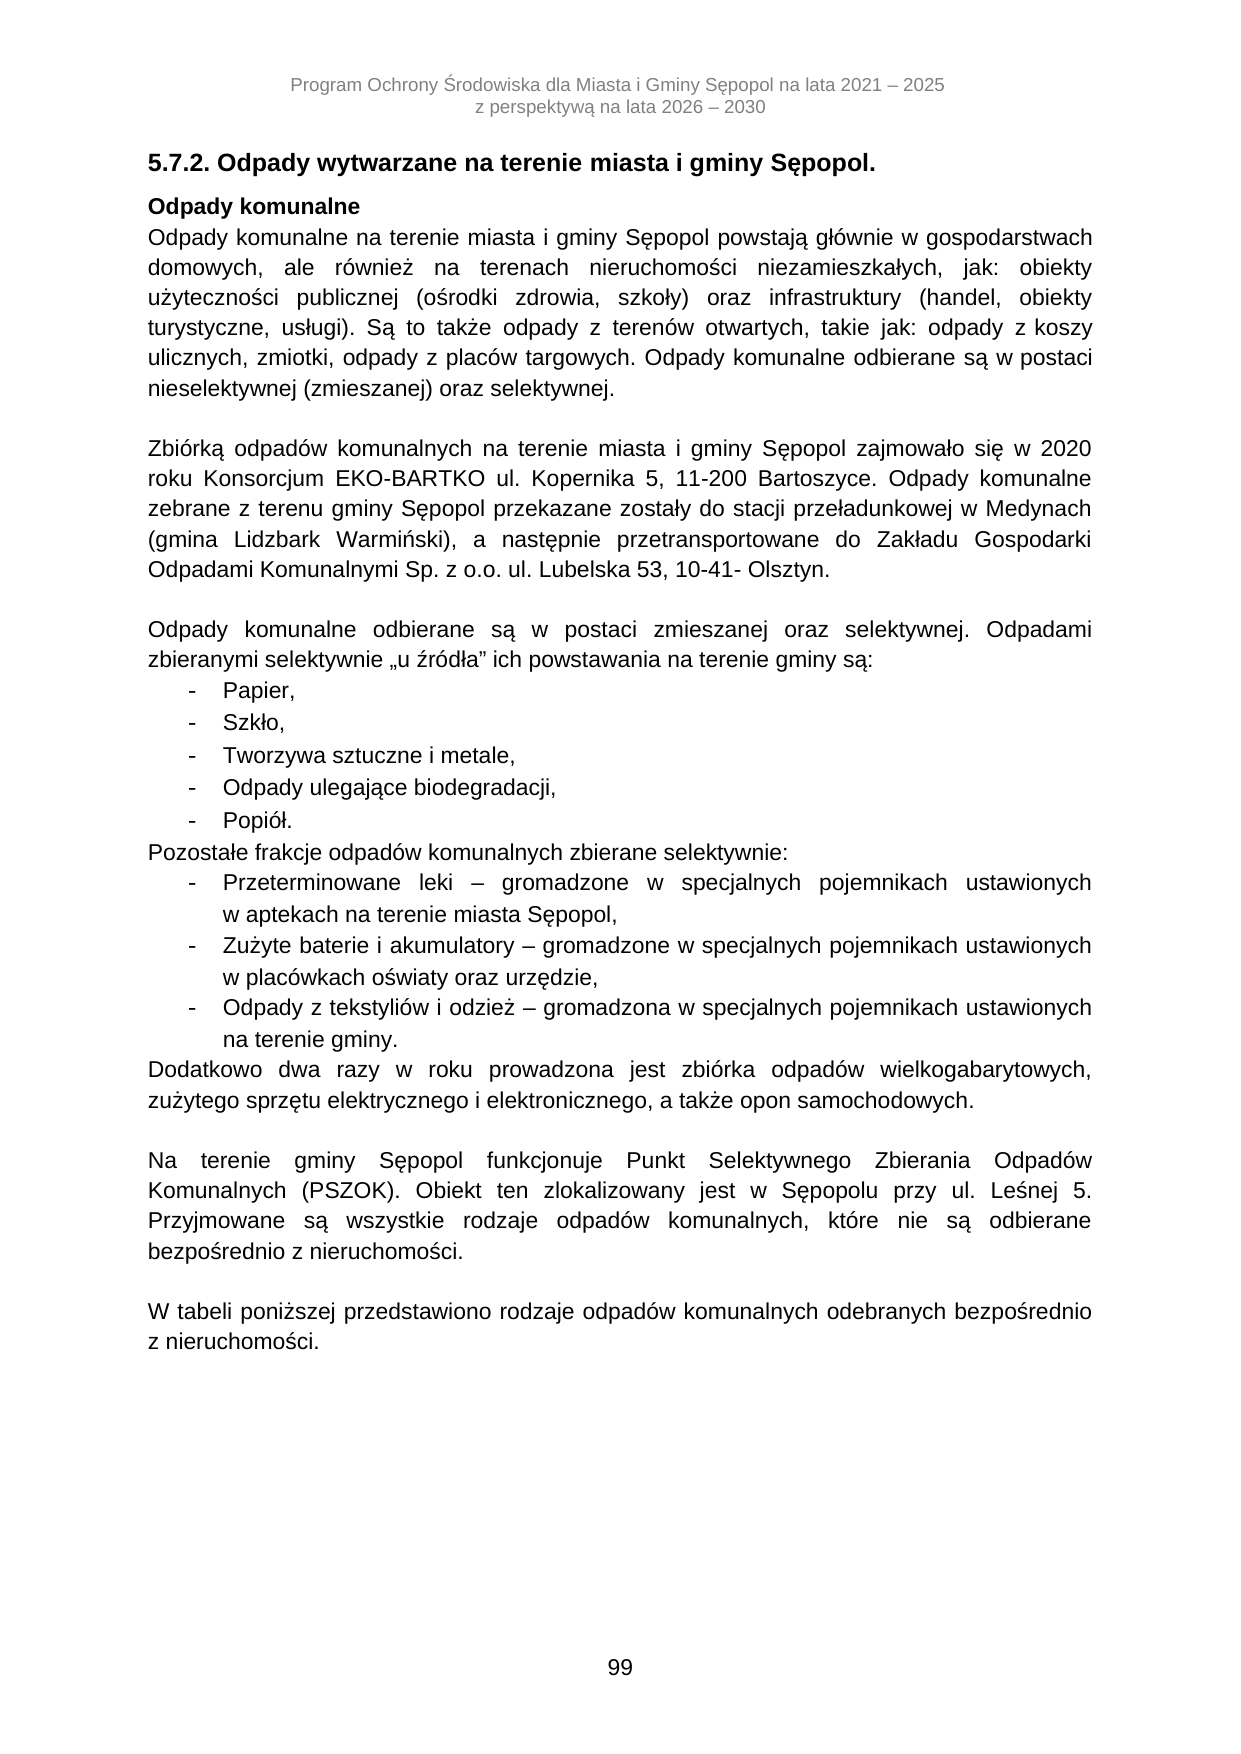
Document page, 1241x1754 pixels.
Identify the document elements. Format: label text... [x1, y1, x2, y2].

text Odpady komunalne odbierane są w postaci zmieszanej oraz selektywnej. Odpadami zbieranymi selektywnie „u źródła” ich powstawania na terenie gminy są: [148, 616, 1092, 673]
subtitle 5.7.2. Odpady wytwarzane na terenie miasta i gminy Sępopol. [148, 148, 1092, 176]
list Przeterminowane leki – gromadzone w specjalnych pojemnikach ustawionych w aptekach na terenie miasta Sępopol, [185, 869, 1092, 928]
text Dodatkowo dwa razy w roku prowadzona jest zbiórka odpadów wielkogabarytowych, zużytego sprzętu elektrycznego i elektronicznego, a także opon samochodowych. [148, 1056, 1092, 1113]
list Odpady z tekstyliów i odzież – gromadzona w specjalnych pojemnikach ustawionych na terenie gminy. [185, 994, 1092, 1053]
list Tworzywa sztuczne i metale, [185, 742, 1092, 770]
list Zużyte baterie i akumulatory – gromadzone w specjalnych pojemnikach ustawionych w placówkach oświaty oraz urzędzie, [185, 932, 1092, 990]
text Zbiórką odpadów komunalnych na terenie miasta i gminy Sępopol zajmowało się w 2020 roku Konsorcjum EKO-BARTKO ul. Kopernika 5, 11-200 Bartoszyce. Odpady komunalne zebrane z terenu gminy Sępopol przekazane zostały do stacji przeładunkowej w Medynach (gmina Lidzbark Warmiński), a następnie przetransportowane do Zakładu Gospodarki Odpadami Komunalnymi Sp. z o.o. ul. Lubelska 53, 10-41- Olsztyn. [148, 435, 1092, 582]
text Odpady komunalne [148, 193, 1092, 219]
text W tabeli poniższej przedstawiono rodzaje odpadów komunalnych odebranych bezpośrednio z nieruchomości. [148, 1298, 1092, 1355]
text Na terenie gminy Sępopol funkcjonuje Punkt Selektywnego Zbierania Odpadów Komunalnych (PSZOK). Obiekt ten zlokalizowany jest w Sępopolu przy ul. Leśnej 5. Przyjmowane są wszystkie rodzaje odpadów komunalnych, które nie są odbierane bezpośrednio z nieruchomości. [148, 1147, 1092, 1264]
list Odpady ulegające biodegradacji, [185, 774, 1092, 802]
text Pozostałe frakcje odpadów komunalnych zbierane selektywnie: [148, 839, 1092, 865]
list Szkło, [185, 709, 1092, 737]
list Popiół. [185, 807, 1092, 835]
text Odpady komunalne na terenie miasta i gminy Sępopol powstają głównie w gospodarstwach domowych, ale również na terenach nieruchomości niezamieszkałych, jak: obiekty użyteczności publicznej (ośrodki zdrowia, szkoły) oraz infrastruktury (handel, obiekty turystyczne, usługi). Są to także odpady z terenów otwartych, takie jak: odpady z koszy ulicznych, zmiotki, odpady z placów targowych. Odpady komunalne odbierane są w postaci nieselektywnej (zmieszanej) oraz selektywnej. [148, 223, 1092, 401]
list Papier, [185, 677, 1092, 705]
